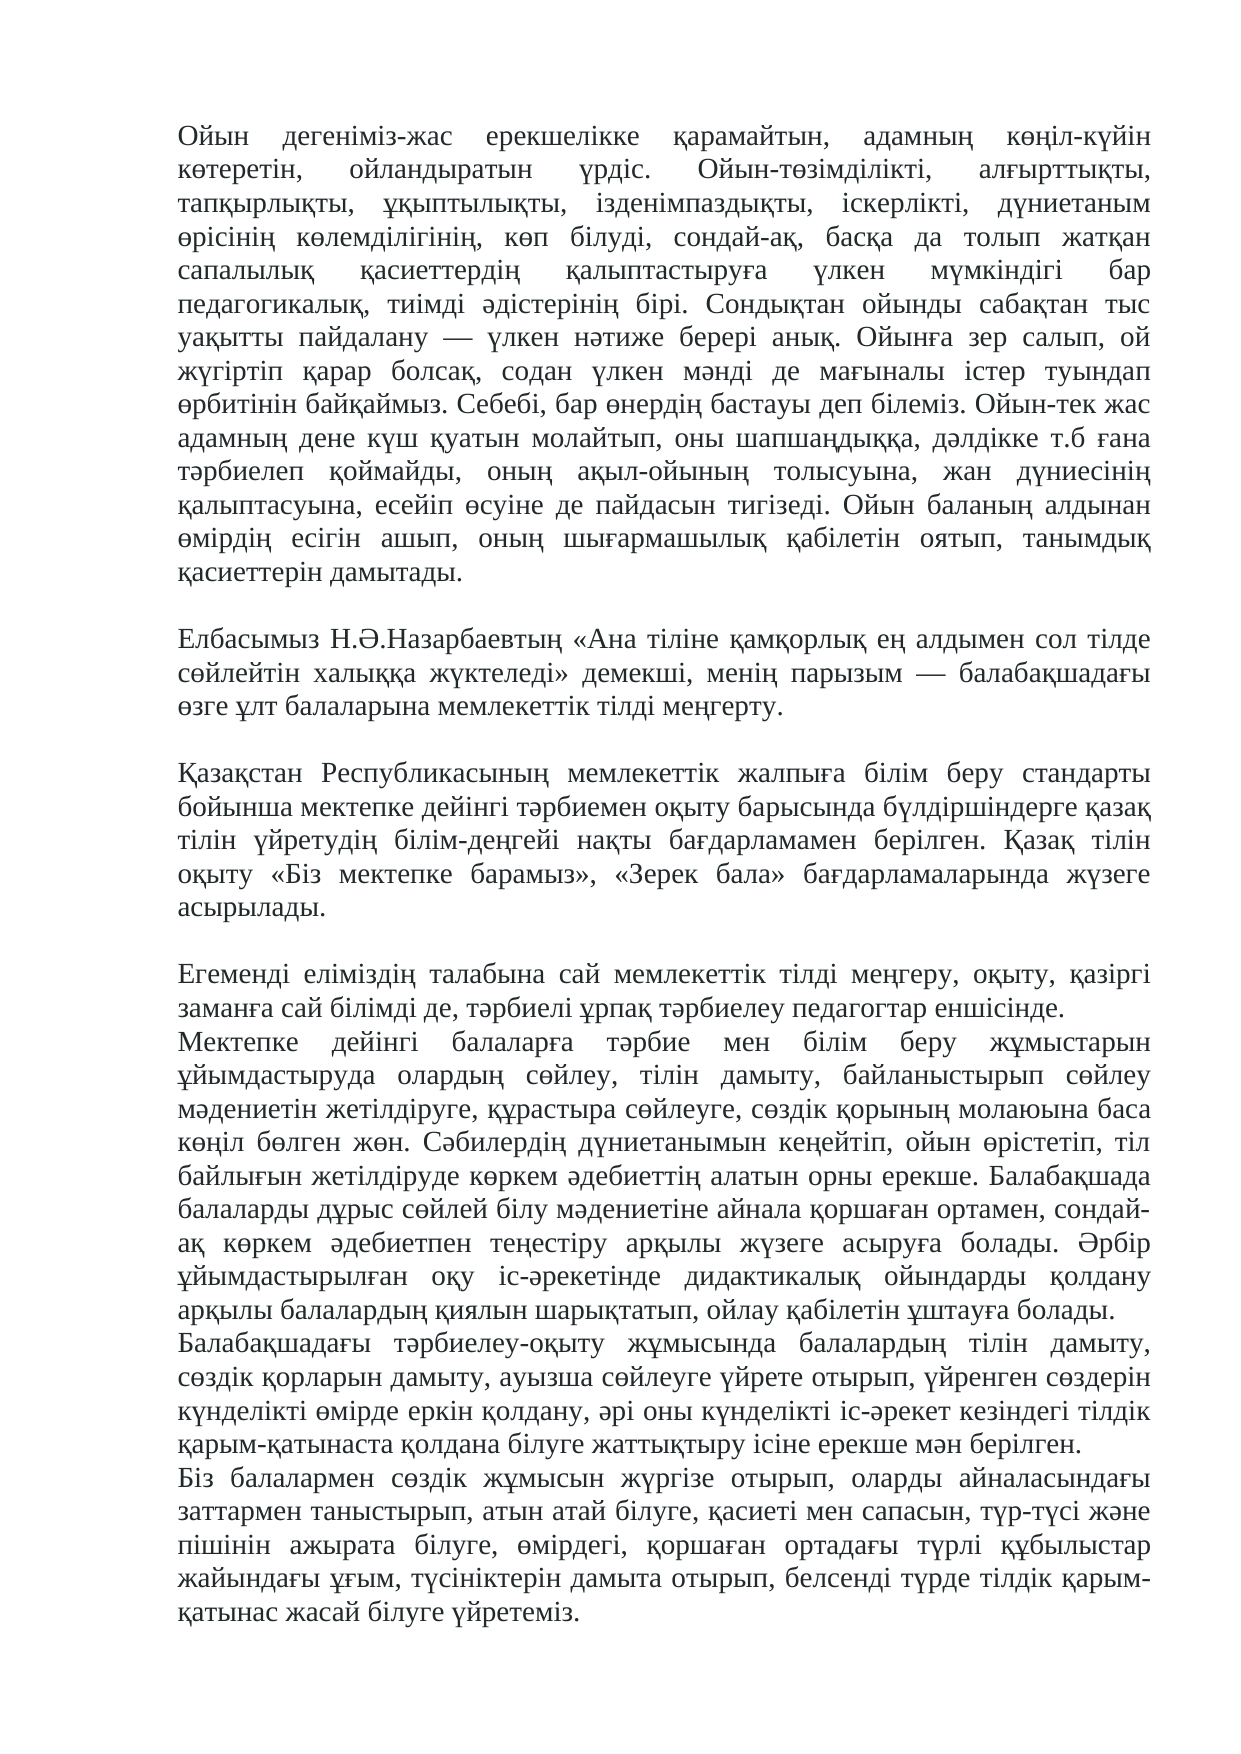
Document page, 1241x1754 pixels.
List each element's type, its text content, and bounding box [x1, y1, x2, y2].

text Біз балалармен сөздік жұмысын жүргізе отырып, оларды айналасындағы заттармен таныстырып, атын атай білуге, қасиеті мен сапасын, түр-түсі және пішінін ажырата білуге, өмірдегі, қоршаған ортадағы түрлі құбылыстар жайындағы ұғым, түсініктерін дамыта отырып, белсенді түрде тілдік қарым-қатынас жасай білуге үйретеміз. [177, 1460, 1152, 1627]
text Елбасымыз Н.Ә.Назарбаевтың «Ана тіліне қамқорлық ең алдымен сол тілде сөйлейтін халыққа жүктеледі» демекші, менің парызым — балабақшадағы өзге ұлт балаларына мемлекеттік тілді меңгерту. [177, 621, 1152, 722]
text Ойын дегеніміз-жас ерекшелікке қарамайтын, адамның көңіл-күйін көтеретін, ойландыратын үрдіс. Ойын-төзімділікті, алғырттықты, тапқырлықты, ұқыптылықты, ізденімпаздықты, іскерлікті, дүниетаным өрісінің көлемділігінің, көп білуді, сондай-ақ, басқа да толып жатқан сапалылық қасиеттердің қалыптастыруға үлкен мүмкіндігі бар педагогикалық, тиімді әдістерінің бipi. Сондықтан ойынды сабақтан тыс уақытты пайдалану — үлкен нәтиже бepepi анық. Ойынға зер салып, ой жүгіртіп қарар болсақ, содан үлкен мәнді де мағыналы істер туындап өрбитінін байқаймыз. Себебі, бар өнердің бастауы деп білеміз. Ойын-тек жас адамның дене күш қуатын молайтып, оны шапшаңдыққа, дәлдікке т.б ғана тәрбиелеп қоймайды, оның ақыл-ойының толысуына, жан дүниесінің қалыптасуына, eceйіп өcyiнe де пайдасын тигізеді. Ойын баланың алдынан өмірдің eciгiн ашып, оның шығармашылық қабілетін оятып, танымдық қасиеттерін дамытады. [177, 118, 1152, 588]
text Балабақшадағы тәрбиелеу-оқыту жұмысында балалардың тілін дамыту, сөздік қорларын дамыту, ауызша сөйлеуге үйрете отырып, үйренген сөздерін күнделікті өмірде еркін қолдану, әрі оны күнделікті іс-әрекет кезіндегі тілдік қарым-қатынаста қолдана білуге жаттықтыру ісіне ерекше мән берілген. [177, 1326, 1152, 1460]
text Қазақстан Республикасының мемлекеттік жалпыға білім беру стандарты бойынша мектепке дейінгі тәрбиемен оқыту барысында бүлдіршіндерге қазақ тілін үйретудің білім-деңгейі нақты бағдарламамен берілген. Қазақ тілін оқыту «Біз мектепке барамыз», «Зерек бала» бағдарламаларында жүзеге асырылады. [177, 755, 1152, 923]
text Мектепке дейінгі балаларға тәрбие мен білім беру жұмыстарын ұйымдастыруда олардың сөйлеу, тілін дамыту, байланыстырып сөйлеу мәдениетін жетілдіруге, құрастыра сөйлеуге, сөздік қорының молаюына баса көңіл бөлген жөн. Сәбилердің дүниетанымын кеңейтіп, ойын өрістетіп, тіл байлығын жетілдіруде көркем әдебиеттің алатын орны ерекше. Балабақшада балаларды дұрыс сөйлей білу мәдениетіне айнала қоршаған ортамен, сондай-ақ көркем әдебиетпен теңестіру арқылы жүзеге асыруға болады. Әрбір ұйымдастырылған оқу іс-әрекетінде дидактикалық ойындарды қолдану арқылы балалардың қиялын шарықтатып, ойлау қабілетін ұштауға болады. [177, 1024, 1152, 1326]
text Егеменді еліміздің талабына сай мемлекеттік тілді меңгеру, оқыту, қазіргі заманға сай білімді де, тәрбиелі ұрпақ тәрбиелеу педагогтар еншісінде. [177, 957, 1152, 1024]
